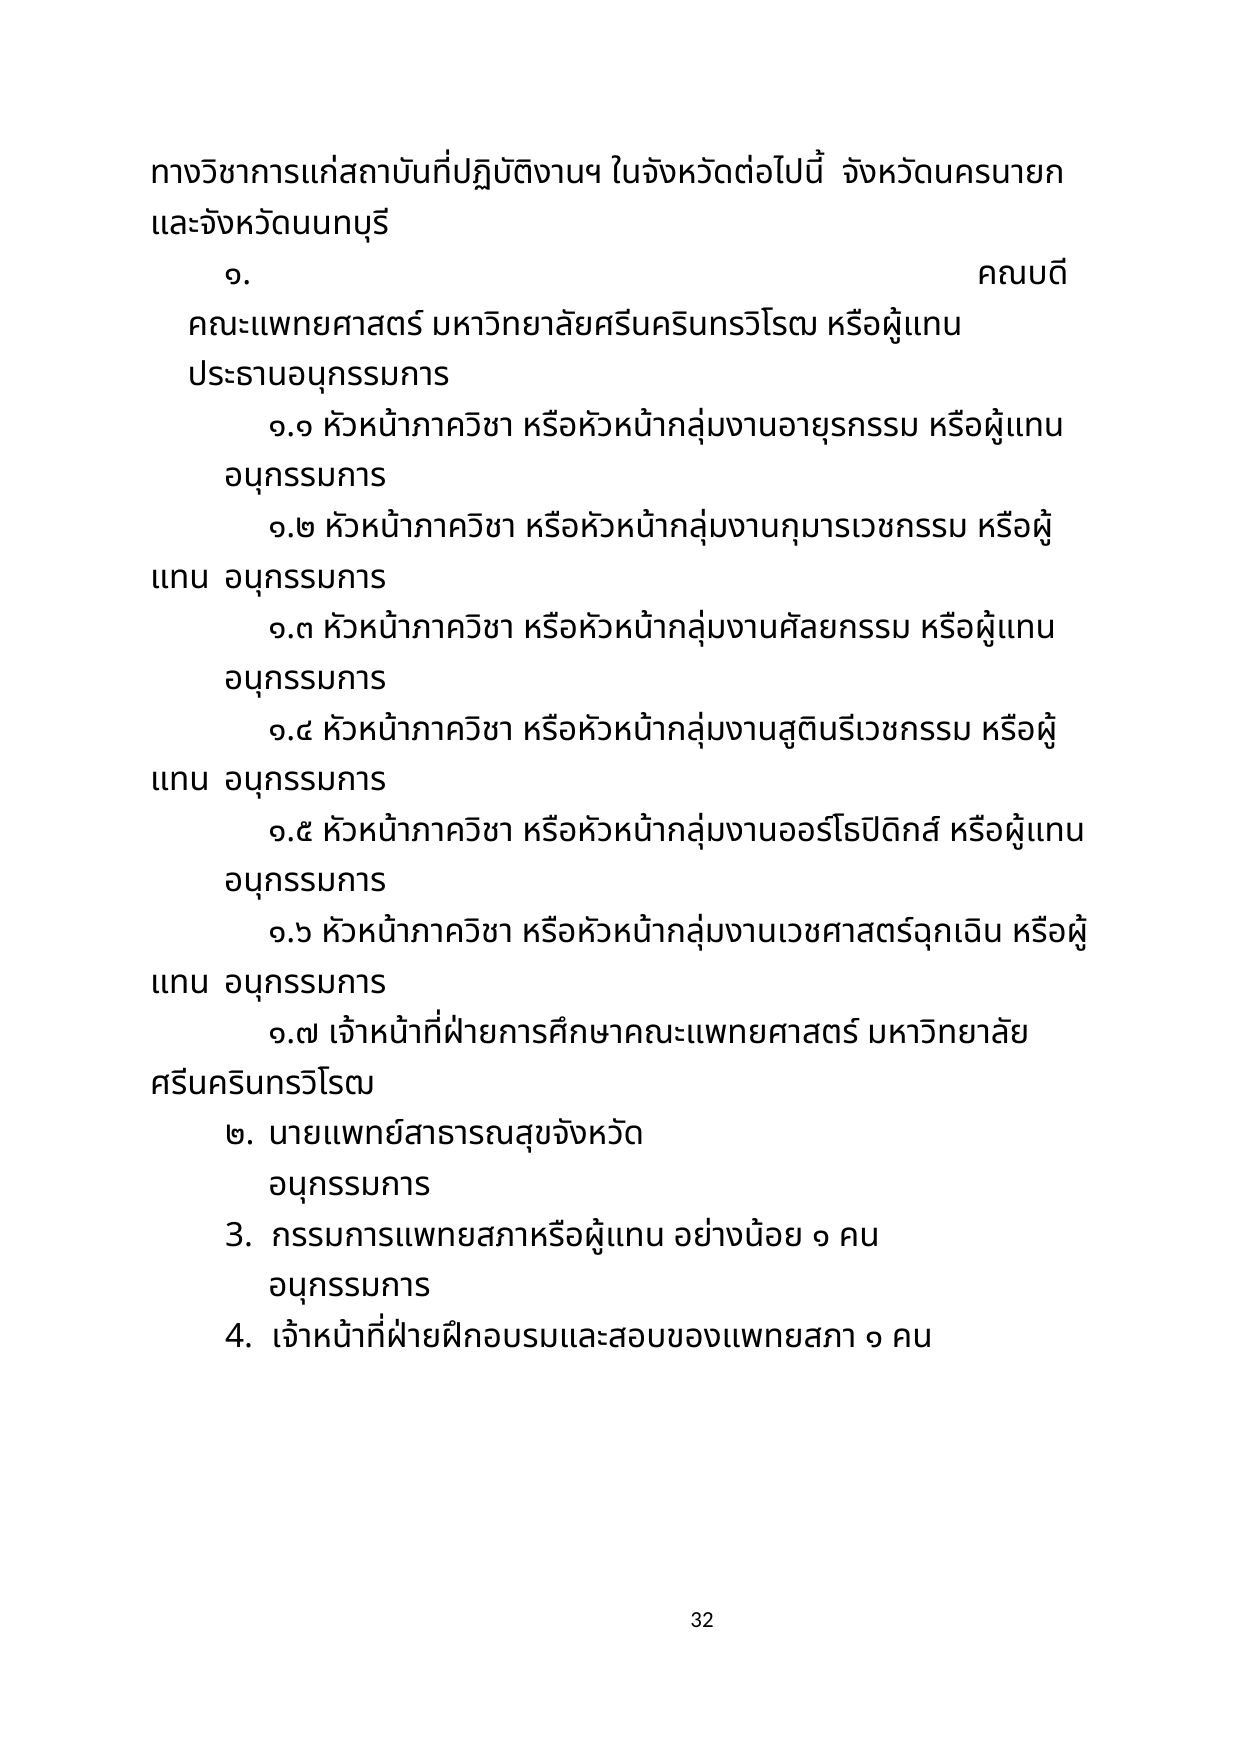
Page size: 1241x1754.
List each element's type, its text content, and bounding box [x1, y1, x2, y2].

text ๑.๕ หัวหน้าภาควิชา หรือหัวหน้ากลุ่มงานออร์โธปิดิกส์ หรือผู้แทน อนุกรรมการ [150, 806, 1107, 907]
list ๑.๑ หัวหน้าภาควิชา หรือหัวหน้ากลุ่มงานอายุรกรรม หรือผู้แทน อนุกรรมการ [150, 401, 1107, 502]
text ๑.๔ หัวหน้าภาควิชา หรือหัวหน้ากลุ่มงานสูตินรีเวชกรรม หรือผู้แทน อนุกรรมการ [150, 704, 1107, 806]
text ๑.๒ หัวหน้าภาควิชา หรือหัวหน้ากลุ่มงานกุมารเวชกรรม หรือผู้แทน อนุกรรมการ [150, 502, 1107, 603]
list ๒. นายแพทย์สาธารณสุขจังหวัด อนุกรรมการ [187, 1109, 1107, 1210]
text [150, 148, 1107, 249]
text ๑.๖ หัวหน้าภาควิชา หรือหัวหน้ากลุ่มงานเวชศาสตร์ฉุกเฉิน หรือผู้แทน อนุกรรมการ [150, 907, 1107, 1008]
list เจ้าหน้าที่ฝ่ายฝึกอบรมและสอบของแพทยสภา ๑ คน [225, 1312, 1107, 1362]
text ๑.๓ หัวหน้าภาควิชา หรือหัวหน้ากลุ่มงานศัลยกรรม หรือผู้แทน อนุกรรมการ [150, 603, 1107, 704]
list กรรมการแพทยสภาหรือผู้แทน อย่างน้อย ๑ คน อนุกรรมการ [225, 1210, 1107, 1312]
list ๑. คณบดีคณะแพทยศาสตร์ มหาวิทยาลัยศรีนครินทรวิโรฒ หรือผู้แทน ประธานอนุกรรมการ [150, 249, 1107, 401]
text ๑.๗ เจ้าหน้าที่ฝ่ายการศึกษาคณะแพทยศาสตร์ มหาวิทยาลัยศรีนครินทรวิโรฒ [150, 1008, 1107, 1109]
